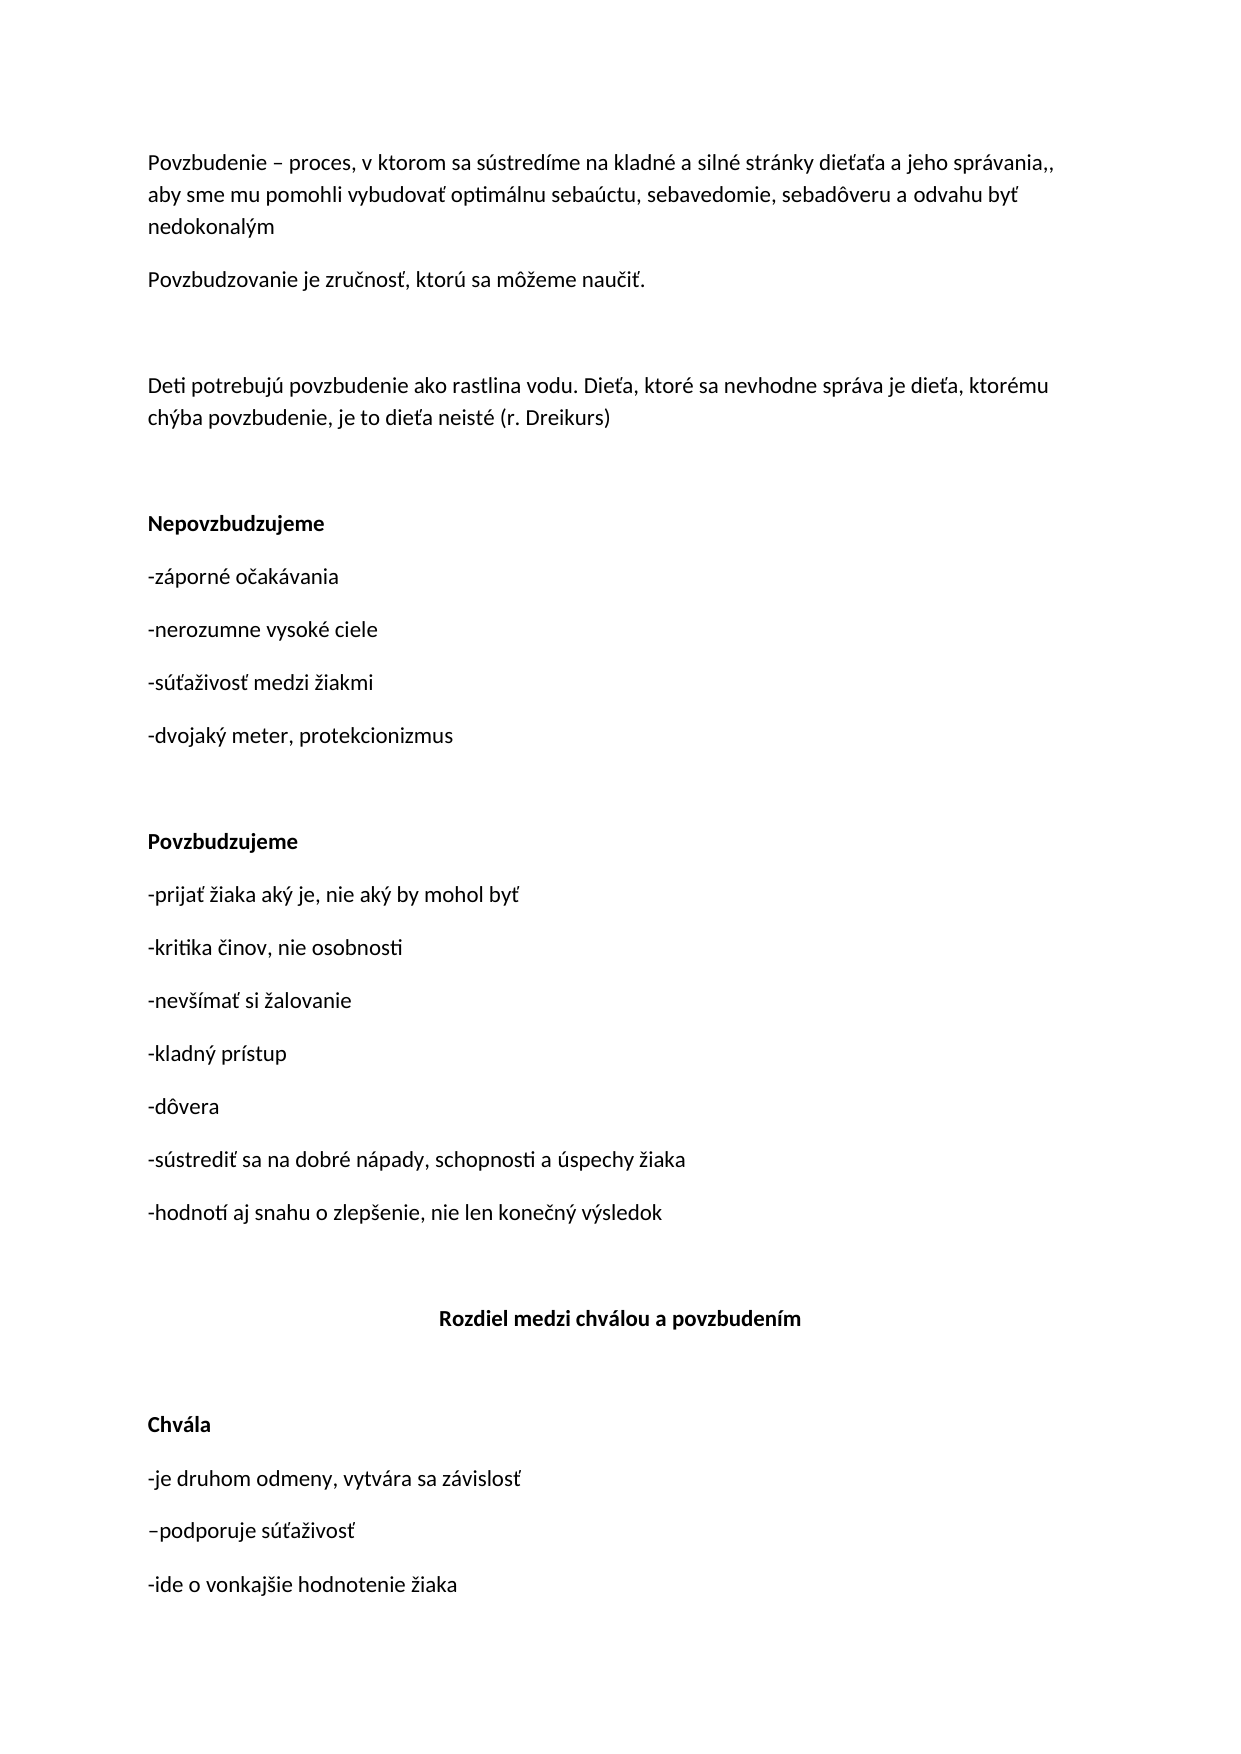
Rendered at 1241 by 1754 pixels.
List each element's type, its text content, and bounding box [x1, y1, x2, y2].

text -sústrediť sa na dobré nápady, schopnosti a úspechy žiaka [148, 1146, 1093, 1173]
text -súťaživosť medzi žiakmi [148, 668, 1093, 696]
text Povzbudzujeme [148, 827, 1093, 855]
text Povzbudenie – proces, v ktorom sa sústredíme na kladné a silné stránky dieťaťa a jeho správania,, aby sme mu pomohli vybudovať optimálnu sebaúctu, sebavedomie, sebadôveru a odvahu byť nedokonalým [148, 148, 1093, 240]
text -kladný prístup [148, 1039, 1093, 1067]
text Rozdiel medzi chválou a povzbudením [148, 1304, 1093, 1333]
text Povzbudzovanie je zručnosť, ktorú sa môžeme naučiť. [148, 265, 1093, 293]
text –podporuje súťaživosť [148, 1517, 1093, 1545]
text -hodnotí aj snahu o zlepšenie, nie len konečný výsledok [148, 1198, 1093, 1227]
text -nerozumne vysoké ciele [148, 615, 1093, 643]
text Nepovzbudzujeme [148, 509, 1093, 537]
text -dôvera [148, 1092, 1093, 1121]
text -záporné očakávania [148, 562, 1093, 590]
text -kritika činov, nie osobnosti [148, 933, 1093, 961]
text -ide o vonkajšie hodnotenie žiaka [148, 1570, 1093, 1598]
text Deti potrebujú povzbudenie ako rastlina vodu. Dieťa, ktoré sa nevhodne správa je dieťa, ktorému chýba povzbudenie, je to dieťa neisté (r. Dreikurs) [148, 371, 1093, 431]
text -je druhom odmeny, vytvára sa závislosť [148, 1464, 1093, 1492]
text -prijať žiaka aký je, nie aký by mohol byť [148, 880, 1093, 908]
text Chvála [148, 1411, 1093, 1439]
text -nevšímať si žalovanie [148, 986, 1093, 1014]
text -dvojaký meter, protekcionizmus [148, 721, 1093, 749]
